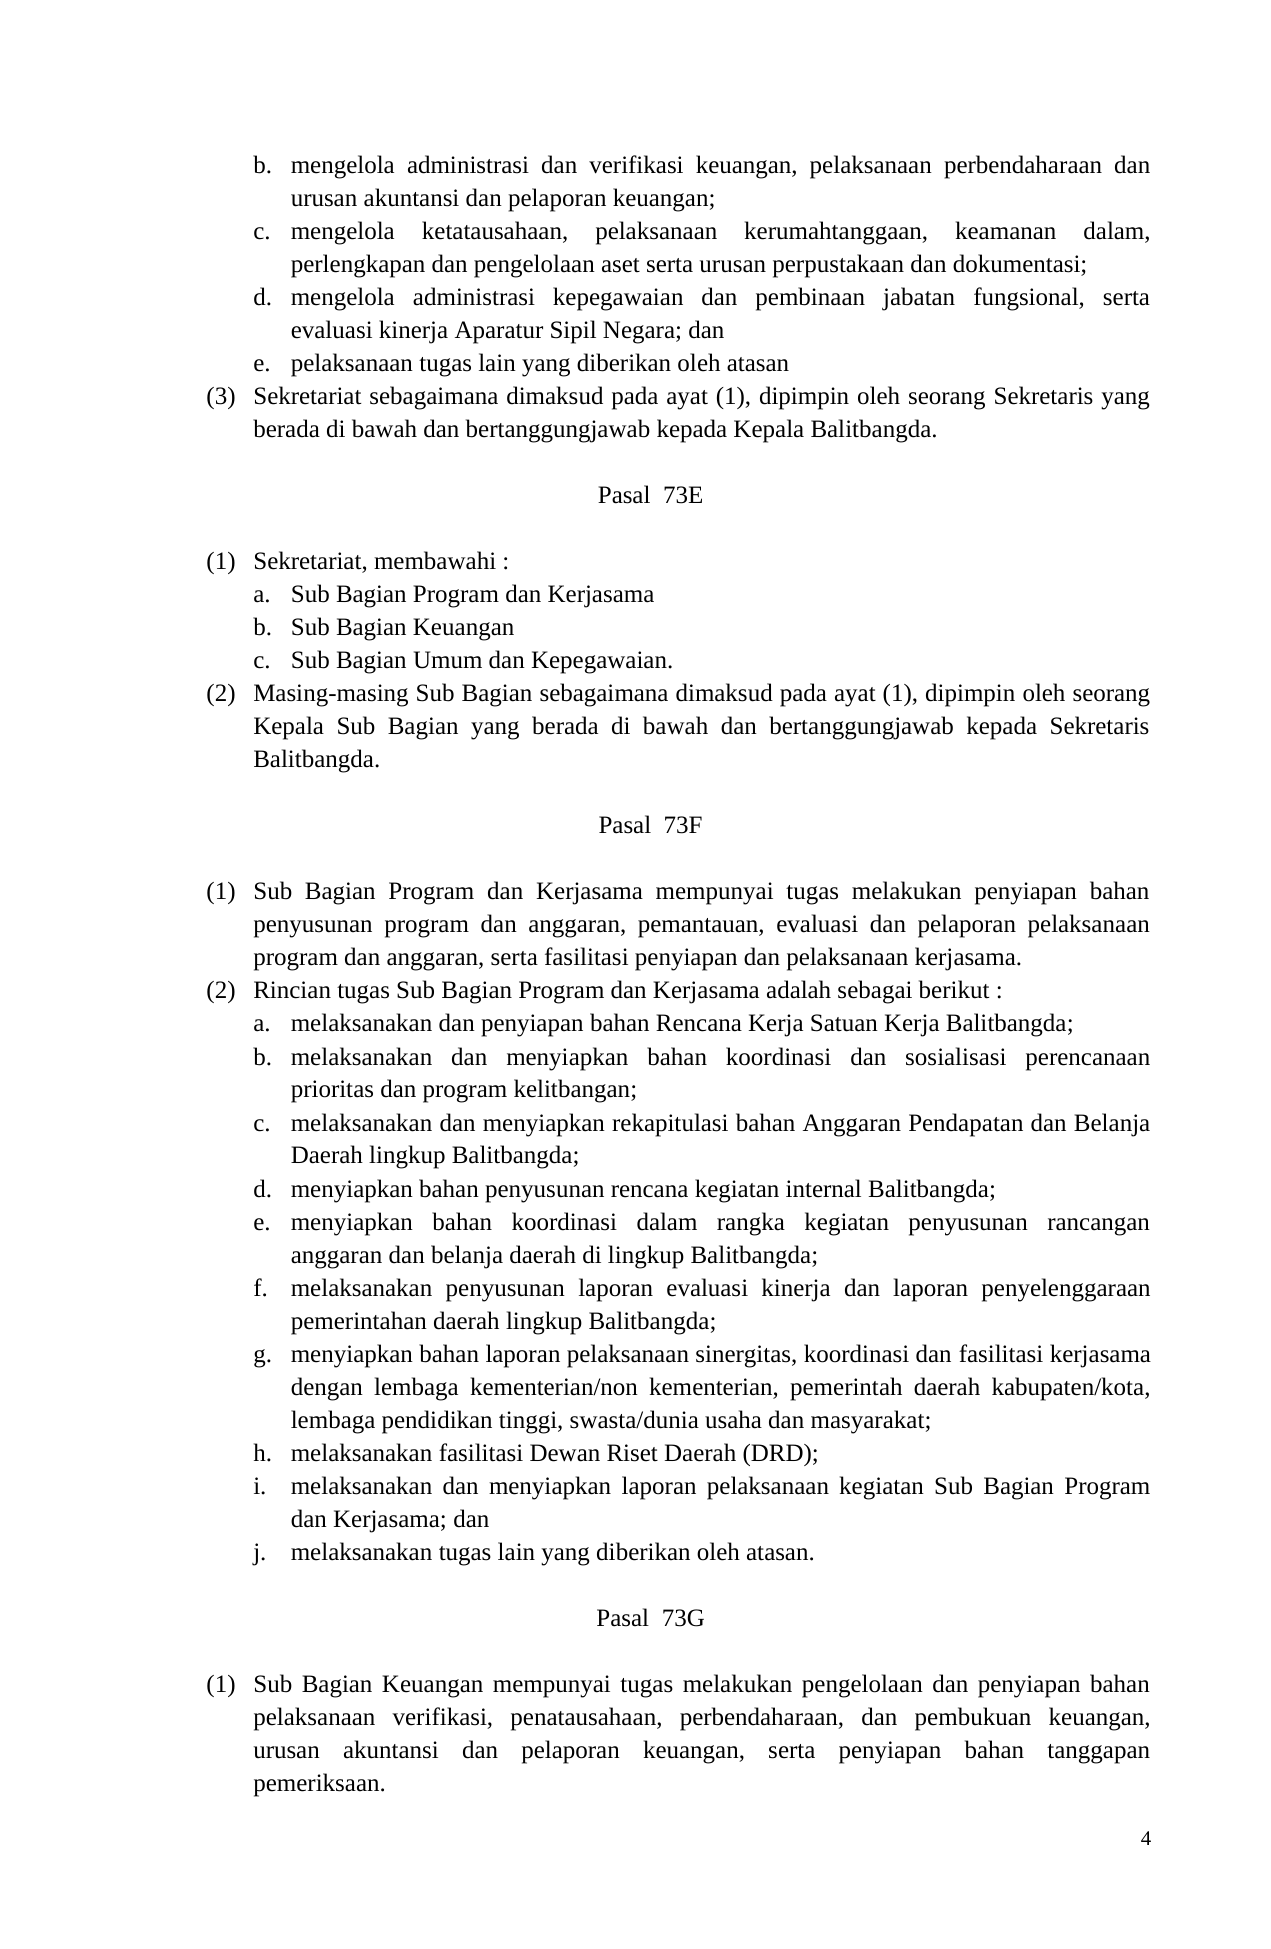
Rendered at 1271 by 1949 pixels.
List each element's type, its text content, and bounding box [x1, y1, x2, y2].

list melaksanakan dan menyiapkan rekapitulasi bahan Anggaran Pendapatan dan Belanja Daerah lingkup Balitbangda; [253, 1108, 1151, 1169]
list Sub Bagian Program dan Kerjasama mempunyai tugas melakukan penyiapan bahan penyusunan program dan anggaran, pemantauan, evaluasi dan pelaporan pelaksanaan program dan anggaran, serta fasilitasi penyiapan dan pelaksanaan kerjasama. [206, 876, 1151, 971]
list Sub Bagian Program dan Kerjasama [253, 579, 1151, 608]
list Sekretariat, membawahi : [206, 546, 1151, 575]
list menyiapkan bahan penyusunan rencana kegiatan internal Balitbangda; [253, 1174, 1151, 1202]
list mengelola administrasi dan verifikasi keuangan, pelaksanaan perbendaharaan dan urusan akuntansi dan pelaporan keuangan; [253, 150, 1151, 212]
list melaksanakan dan penyiapan bahan Rencana Kerja Satuan Kerja Balitbangda; [253, 1008, 1151, 1037]
list Rincian tugas Sub Bagian Program dan Kerjasama adalah sebagai berikut : [206, 976, 1151, 1004]
list melaksanakan dan menyiapkan laporan pelaksanaan kegiatan Sub Bagian Program dan Kerjasama; dan [253, 1471, 1151, 1533]
text Pasal 73F [150, 810, 1151, 839]
list Sub Bagian Keuangan mempunyai tugas melakukan pengelolaan dan penyiapan bahan pelaksanaan verifikasi, penatausahaan, perbendaharaan, dan pembukuan keuangan, urusan akuntansi dan pelaporan keuangan, serta penyiapan bahan tanggapan pemeriksaan. [206, 1669, 1151, 1797]
list Sub Bagian Umum dan Kepegawaian. [253, 645, 1151, 674]
text Pasal 73G [150, 1603, 1151, 1632]
list melaksanakan fasilitasi Dewan Riset Daerah (DRD); [253, 1438, 1151, 1467]
list melaksanakan penyusunan laporan evaluasi kinerja dan laporan penyelenggaraan pemerintahan daerah lingkup Balitbangda; [253, 1273, 1151, 1334]
text Pasal 73E [150, 480, 1151, 509]
list melaksanakan tugas lain yang diberikan oleh atasan. [253, 1537, 1151, 1566]
list Sub Bagian Keuangan [253, 612, 1151, 641]
list mengelola administrasi kepegawaian dan pembinaan jabatan fungsional, serta evaluasi kinerja Aparatur Sipil Negara; dan [253, 282, 1151, 344]
list Sekretariat sebagaimana dimaksud pada ayat (1), dipimpin oleh seorang Sekretaris yang berada di bawah dan bertanggungjawab kepada Kepala Balitbangda. [206, 381, 1151, 443]
list mengelola ketatausahaan, pelaksanaan kerumahtanggaan, keamanan dalam, perlengkapan dan pengelolaan aset serta urusan perpustakaan dan dokumentasi; [253, 216, 1151, 278]
list menyiapkan bahan koordinasi dalam rangka kegiatan penyusunan rancangan anggaran dan belanja daerah di lingkup Balitbangda; [253, 1207, 1151, 1268]
list pelaksanaan tugas lain yang diberikan oleh atasan [253, 348, 1151, 377]
list Masing-masing Sub Bagian sebagaimana dimaksud pada ayat (1), dipimpin oleh seorang Kepala Sub Bagian yang berada di bawah dan bertanggungjawab kepada Sekretaris Balitbangda. [206, 678, 1151, 773]
list menyiapkan bahan laporan pelaksanaan sinergitas, koordinasi dan fasilitasi kerjasama dengan lembaga kementerian/non kementerian, pemerintah daerah kabupaten/kota, lembaga pendidikan tinggi, swasta/dunia usaha dan masyarakat; [253, 1339, 1151, 1433]
list melaksanakan dan menyiapkan bahan koordinasi dan sosialisasi perencanaan prioritas dan program kelitbangan; [253, 1042, 1151, 1103]
